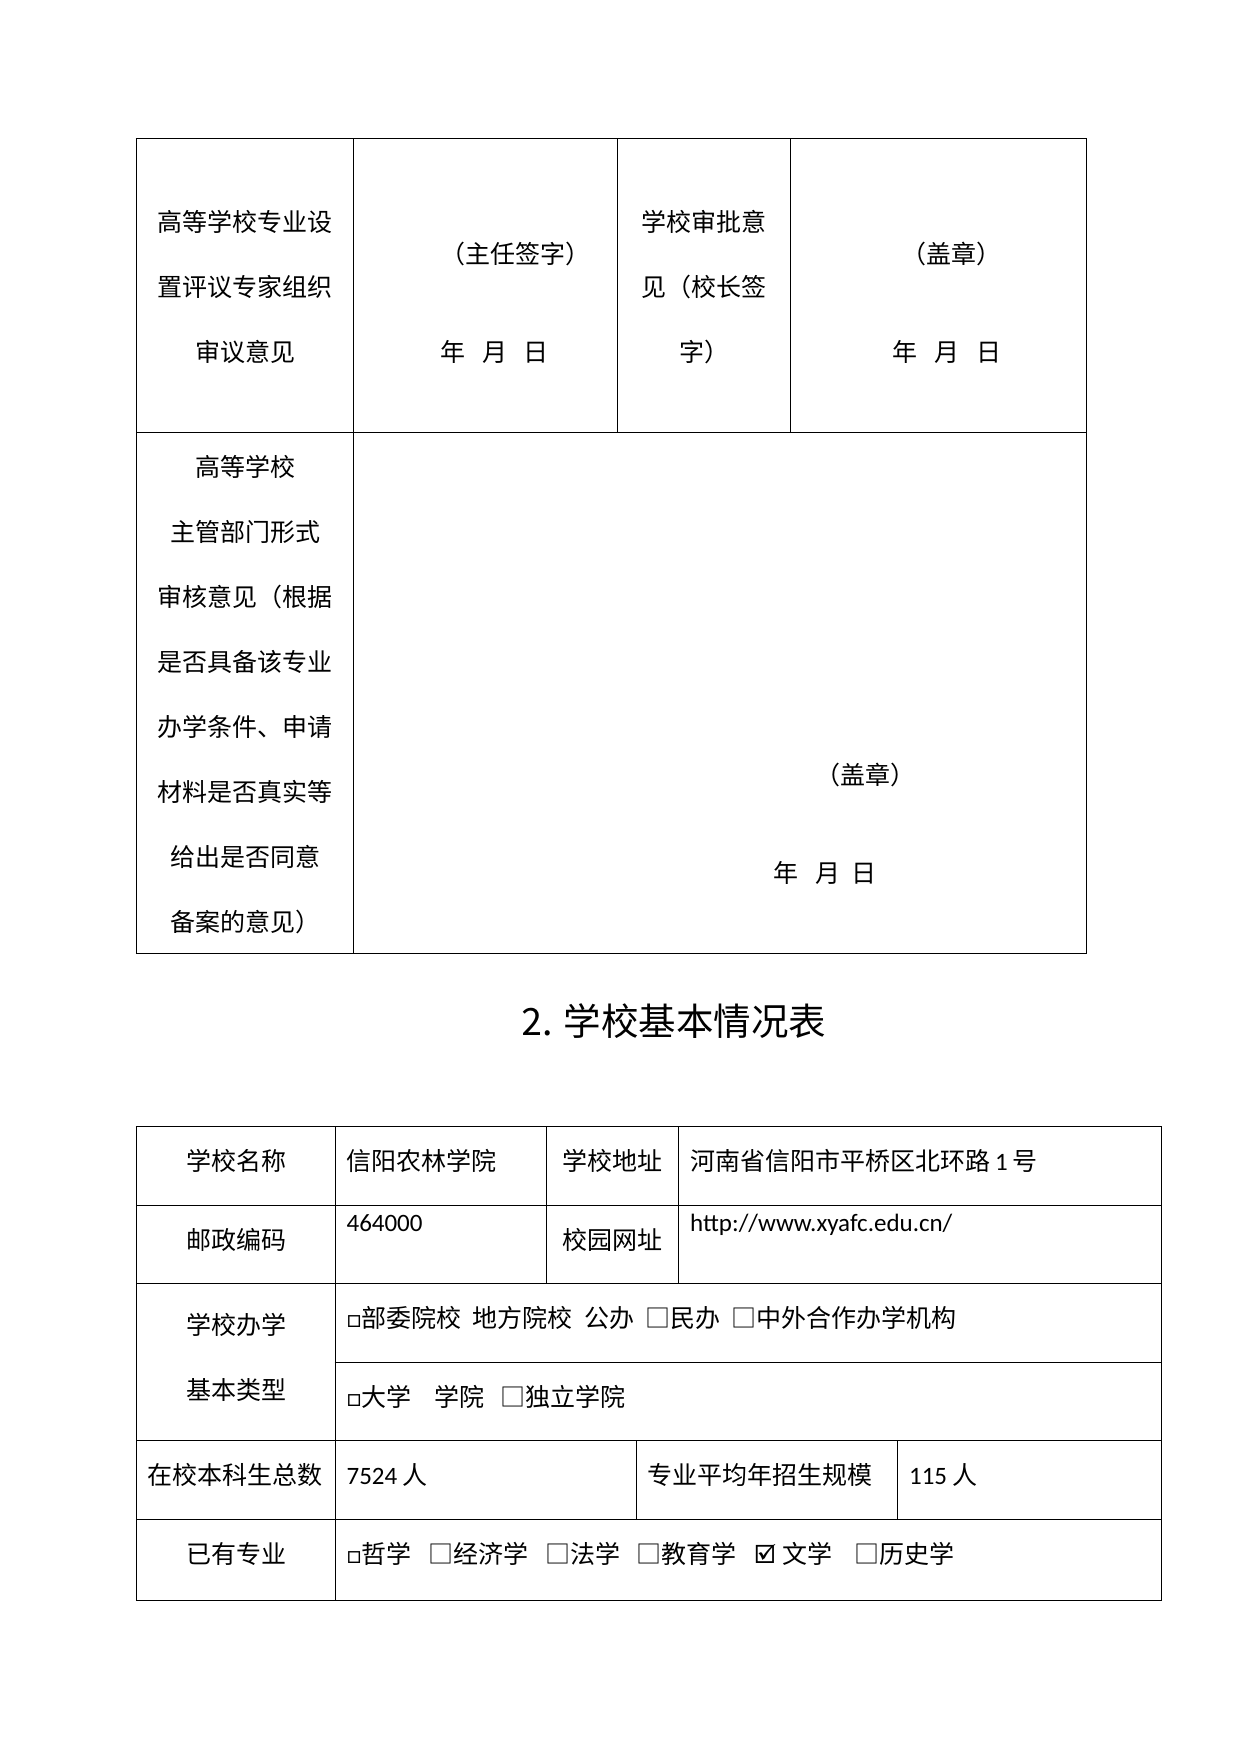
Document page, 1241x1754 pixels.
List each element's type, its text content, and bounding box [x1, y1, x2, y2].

table_cell 学校办学 基本类型 [137, 1284, 335, 1440]
table_header 河南省信阳市平桥区北环路1号 [679, 1127, 1161, 1205]
table_cell 在校本科生总数 [137, 1441, 335, 1519]
table_cell （主任签字） 年 月 日 [354, 139, 617, 432]
table_cell （盖章） 年 月 日 [354, 433, 1086, 953]
table_cell 7524人 [336, 1441, 636, 1519]
table_cell 学校审批意见（校长签字） [618, 139, 790, 432]
table_cell □大学 学院 □独立学院 [336, 1363, 1161, 1440]
table_cell 464000 [336, 1206, 546, 1283]
table_header 信阳农林学院 [336, 1127, 546, 1205]
table_cell http://www.xyafc.edu.cn/ [679, 1206, 1161, 1283]
table_cell 已有专业 学科门类 [137, 1520, 335, 1600]
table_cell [336, 1520, 1161, 1600]
table_header 学校名称 [137, 1127, 335, 1205]
table_cell 专业平均年招生规模 [637, 1441, 897, 1519]
text ⒉学校基本情况表 [148, 986, 1122, 1051]
table_cell 115人 [898, 1441, 1161, 1519]
table_header 学校地址 [547, 1127, 678, 1205]
table_cell 高等学校专业设置评议专家组织审议意见 [137, 139, 353, 432]
table_cell 校园网址 [547, 1206, 678, 1283]
table_cell 高等学校 主管部门形式 审核意见（根据 是否具备该专业办学条件、申请 材料是否真实等给出是否同意 备案的意见） [137, 433, 353, 953]
table_cell □部委院校 地方院校 公办 □民办 □中外合作办学机构 [336, 1284, 1161, 1362]
table_cell 邮政编码 [137, 1206, 335, 1283]
table_cell （盖章） 年 月 日 [791, 139, 1086, 432]
